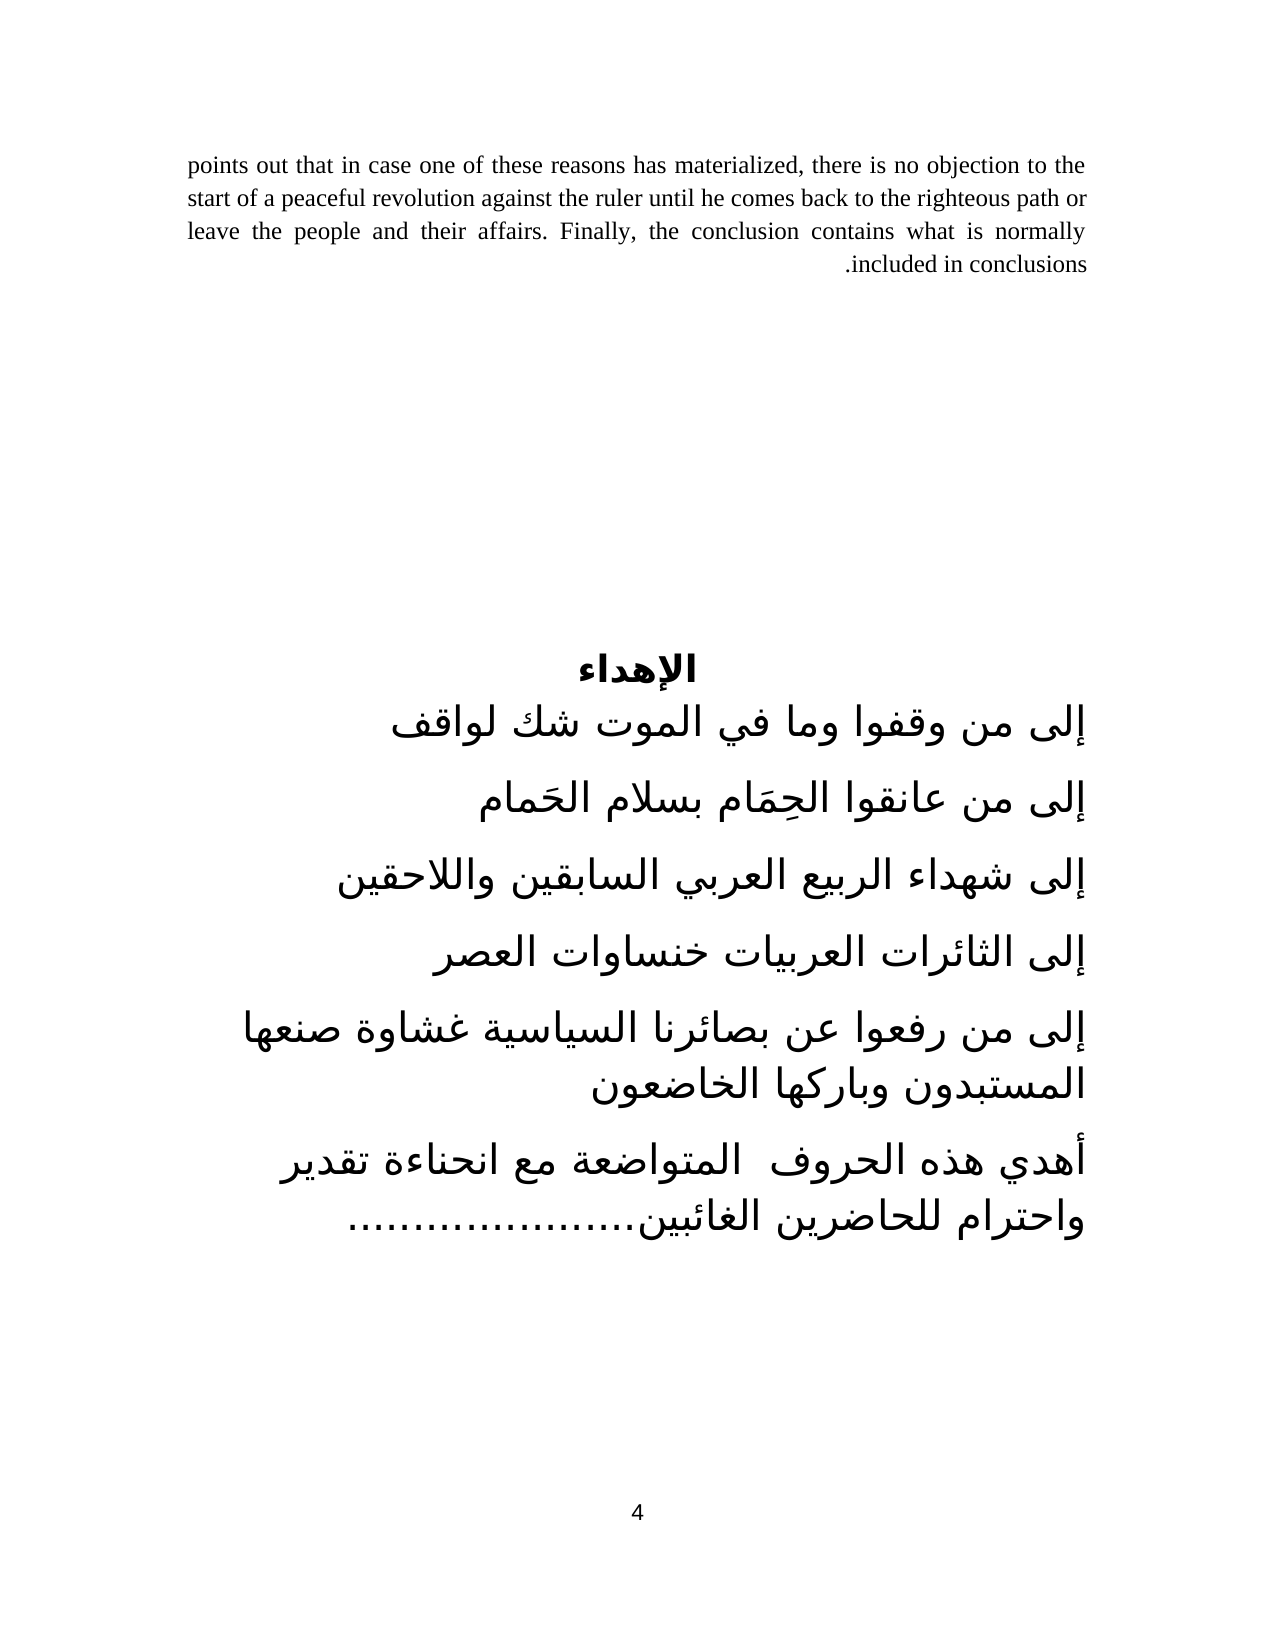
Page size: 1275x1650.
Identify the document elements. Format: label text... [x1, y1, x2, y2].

text إلى من وقفوا وما في الموت شك لواقف [187, 698, 1087, 746]
subtitle الإهداء [187, 647, 1087, 691]
text أهدي هذه الحروف المتواضعة مع انحناءة تقدير واحترام للحاضرين الغائبين...................... [187, 1136, 1087, 1240]
text إلى من رفعوا عن بصائرنا السياسية غشاوة صنعها المستبدون وباركها الخاضعون [187, 1004, 1087, 1108]
text إلى من عانقوا الحِمَام بسلام الحَمام [187, 774, 1087, 823]
text إلى شهداء الربيع العربي السابقين واللاحقين [187, 851, 1087, 899]
text إلى الثائرات العربيات خنساوات العصر [187, 927, 1087, 976]
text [187, 150, 1087, 278]
